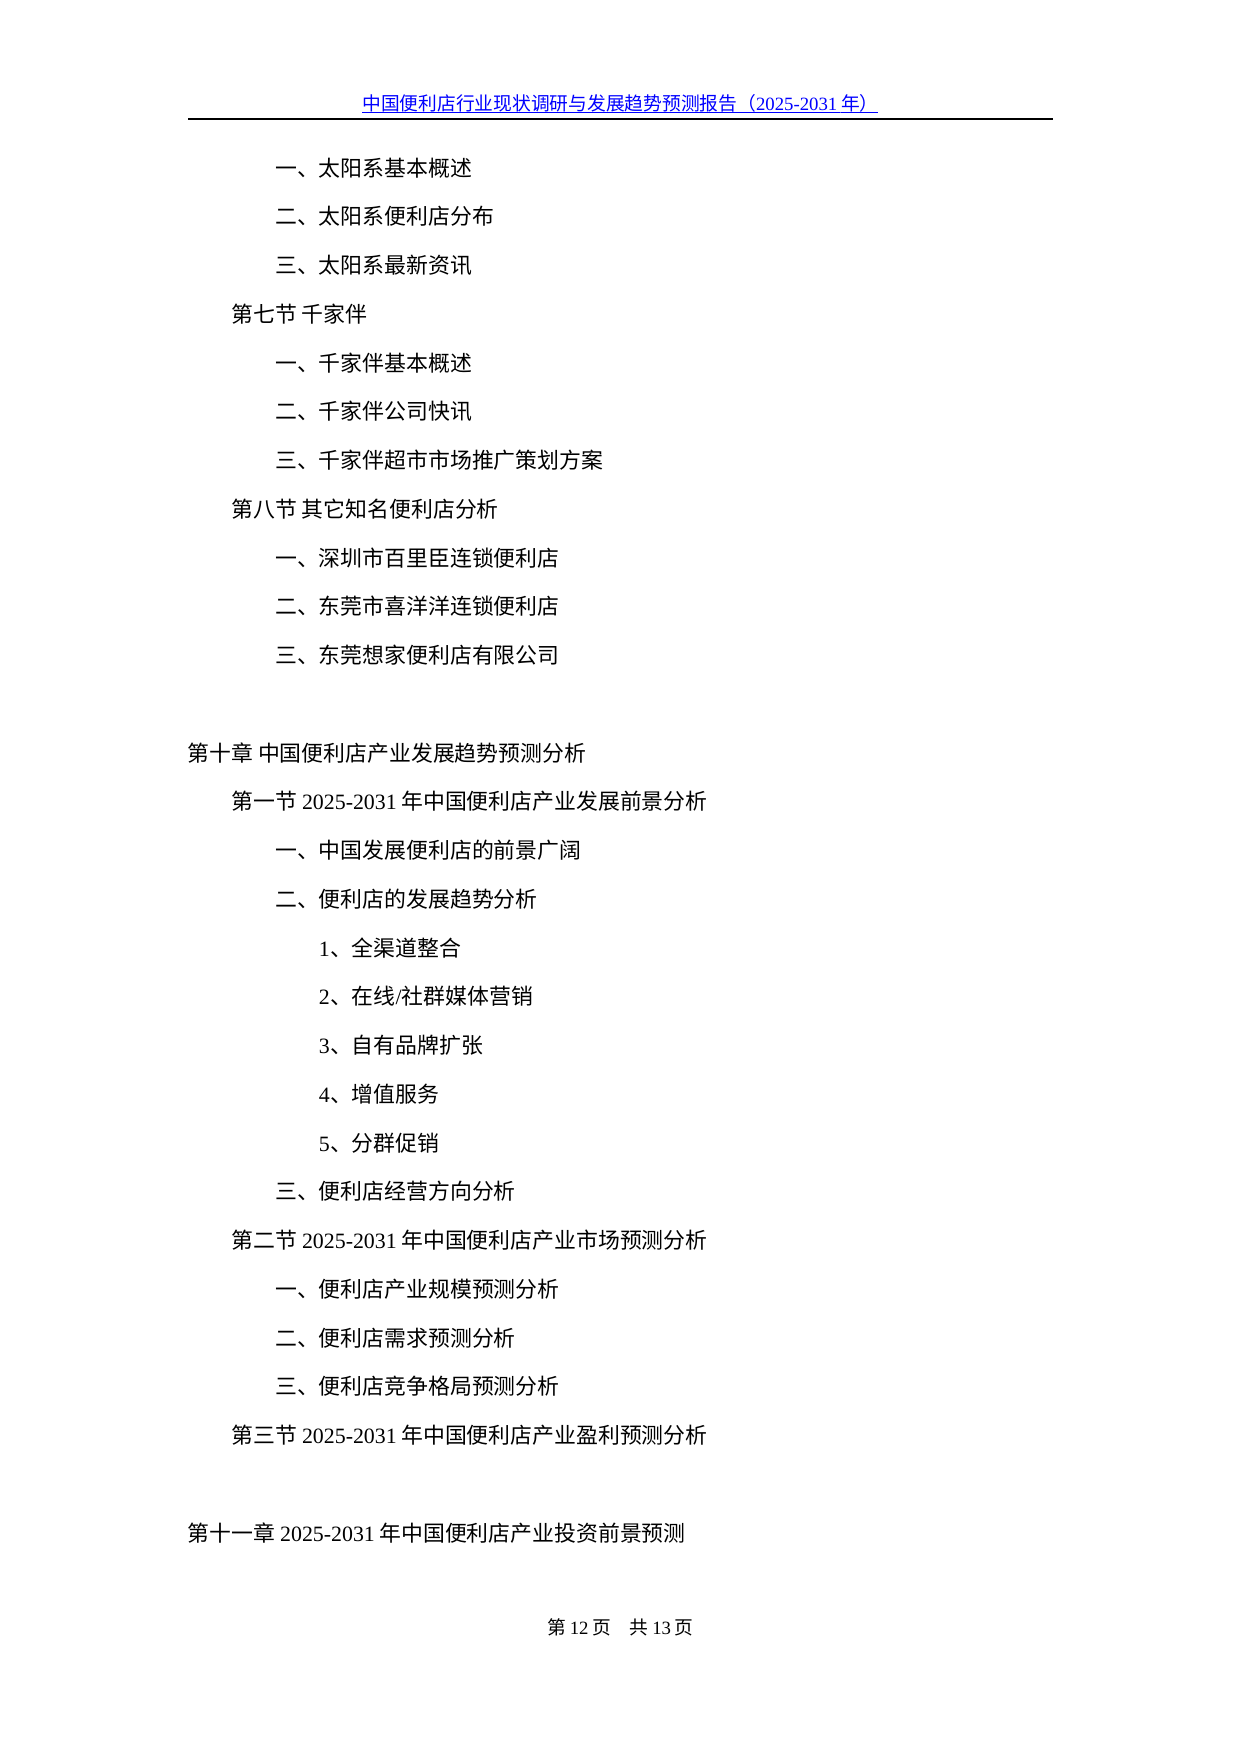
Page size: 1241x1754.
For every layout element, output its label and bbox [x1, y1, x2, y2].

text [187, 150, 1053, 1548]
